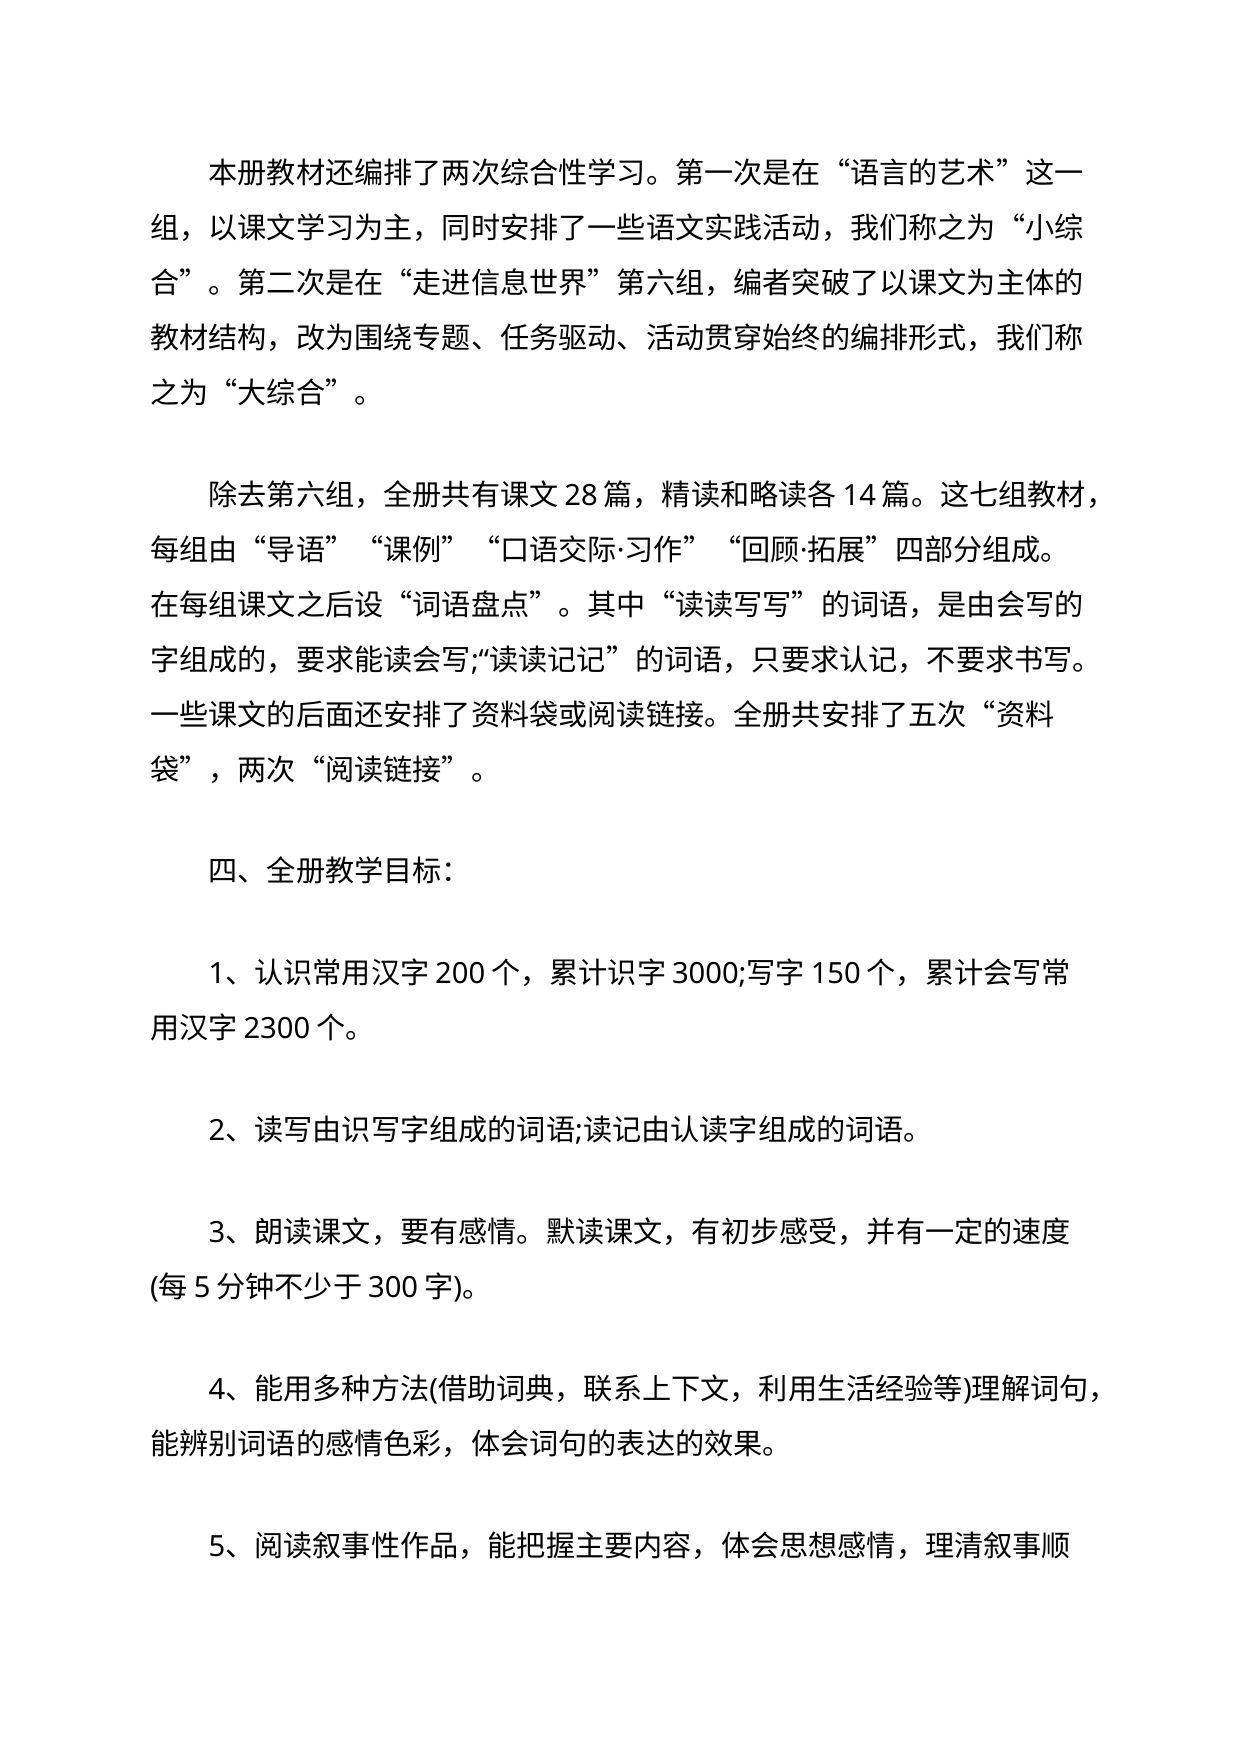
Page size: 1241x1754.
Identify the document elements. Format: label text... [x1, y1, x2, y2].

text 除去第六组，全册共有课文28篇，精读和略读各14篇。这七组教材，每组由“导语”“课例”“口语交际·习作”“回顾·拓展”四部分组成。在每组课文之后设“词语盘点”。其中“读读写写”的词语，是由会写的字组成的，要求能读会写;“读读记记”的词语，只要求认记，不要求书写。一些课文的后面还安排了资料袋或阅读链接。全册共安排了五次“资料袋”，两次“阅读链接”。 [150, 471, 1090, 788]
text 四、全册教学目标： [150, 848, 1090, 890]
text 3、朗读课文，要有感情。默读课文，有初步感受，并有一定的速度(每5分钟不少于300字)。 [150, 1209, 1090, 1306]
text 1、认识常用汉字200个，累计识字3000;写字150个，累计会写常用汉字2300个。 [150, 950, 1090, 1047]
text 4、能用多种方法(借助词典，联系上下文，利用生活经验等)理解词句，能辨别词语的感情色彩，体会词句的表达的效果。 [150, 1366, 1090, 1463]
text 本册教材还编排了两次综合性学习。第一次是在“语言的艺术”这一组，以课文学习为主，同时安排了一些语文实践活动，我们称之为“小综合”。第二次是在“走进信息世界”第六组，编者突破了以课文为主体的教材结构，改为围绕专题、任务驱动、活动贯穿始终的编排形式，我们称之为“大综合”。 [150, 150, 1090, 412]
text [150, 1522, 1090, 1565]
text 2、读写由识写字组成的词语;读记由认读字组成的词语。 [150, 1107, 1090, 1149]
